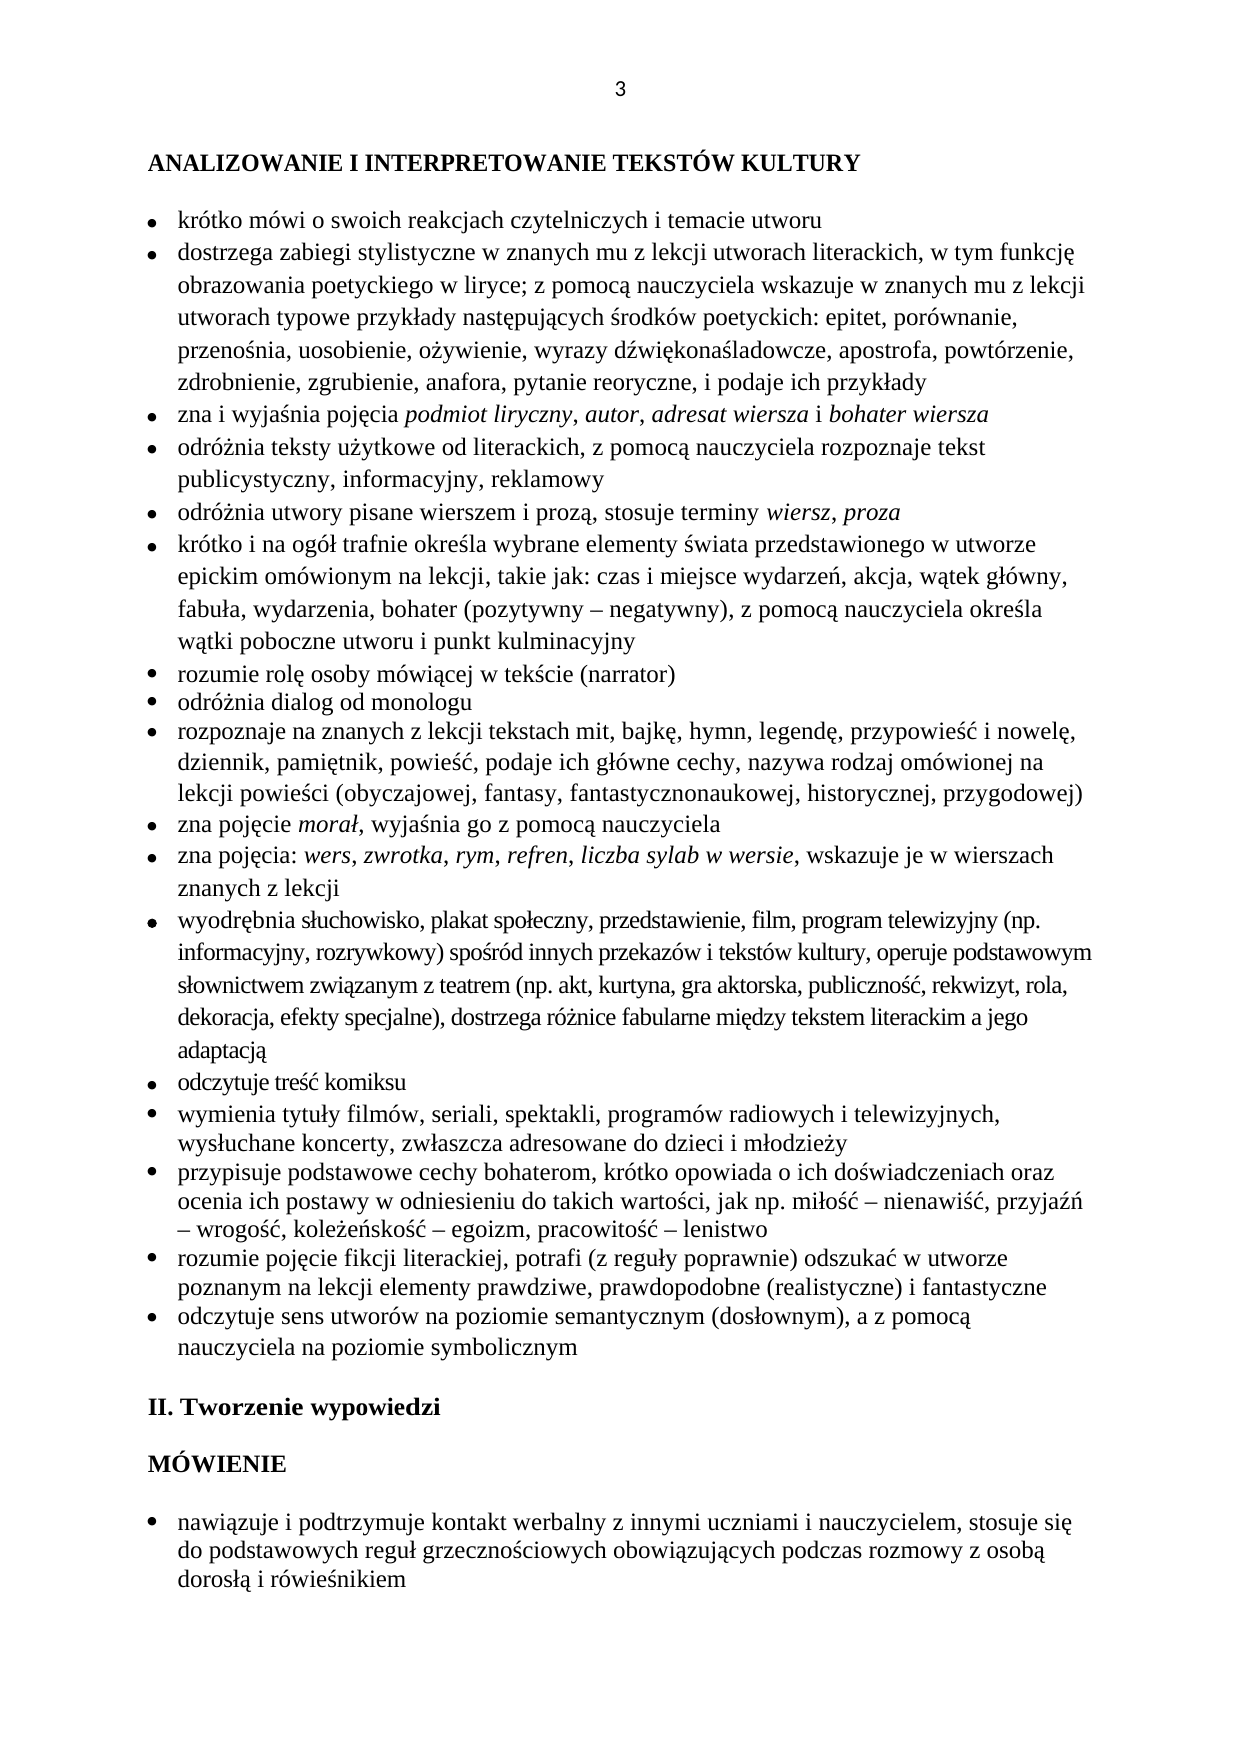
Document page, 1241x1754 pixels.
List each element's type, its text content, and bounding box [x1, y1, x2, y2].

list przypisuje podstawowe cechy bohaterom, krótko opowiada o ich doświadczeniach oraz ocenia ich postawy w odniesieniu do takich wartości, jak np. miłość – nienawiść, przyjaźń – wrogość, koleżeńskość – egoizm, pracowitość – lenistwo [148, 1157, 1086, 1243]
list odczytuje sens utworów na poziomie semantycznym (dosłownym), a z pomocą nauczyciela na poziomie symbolicznym [148, 1301, 1095, 1363]
list rozpoznaje na znanych z lekcji tekstach mit, bajkę, hymn, legendę, przypowieść i nowelę, dziennik, pamiętnik, powieść, podaje ich główne cechy, nazywa rodzaj omówionej na lekcji powieści (obyczajowej, fantasy, fantastycznonaukowej, historycznej, przygodowej) [148, 716, 1095, 809]
list zna i wyjaśnia pojęcia podmiot liryczny, autor, adresat wiersza i bohater wiersza [148, 399, 1095, 432]
list odróżnia teksty użytkowe od literackich, z pomocą nauczyciela rozpoznaje tekst publicystyczny, informacyjny, reklamowy [148, 432, 1095, 497]
list odczytuje treść komiksu [148, 1067, 1095, 1099]
list dostrzega zabiegi stylistyczne w znanych mu z lekcji utworach literackich, w tym funkcję obrazowania poetyckiego w liryce; z pomocą nauczyciela wskazuje w znanych mu z lekcji utworach typowe przykłady następujących środków poetyckich: epitet, porównanie, przenośnia, uosobienie, ożywienie, wyrazy dźwiękonaśladowcze, apostrofa, powtórzenie, zdrobnienie, zgrubienie, anafora, pytanie reoryczne, i podaje ich przykłady [148, 237, 1095, 399]
list odróżnia dialog od monologu [148, 687, 1095, 716]
list wymienia tytuły filmów, seriali, spektakli, programów radiowych i telewizyjnych, wysłuchane koncerty, zwłaszcza adresowane do dzieci i młodzieży [148, 1099, 1095, 1157]
list krótko i na ogół trafnie określa wybrane elementy świata przedstawionego w utworze epickim omówionym na lekcji, takie jak: czas i miejsce wydarzeń, akcja, wątek główny, fabuła, wydarzenia, bohater (pozytywny – negatywny), z pomocą nauczyciela określa wątki poboczne utworu i punkt kulminacyjny [148, 529, 1095, 659]
text MÓWIENIE [148, 1449, 1095, 1478]
text II. Tworzenie wypowiedzi [148, 1392, 1095, 1420]
list krótko mówi o swoich reakcjach czytelniczych i temacie utworu [148, 205, 1095, 237]
list nawiązuje i podtrzymuje kontakt werbalny z innymi uczniami i nauczycielem, stosuje się do podstawowych reguł grzecznościowych obowiązujących podczas rozmowy z osobą dorosłą i rówieśnikiem [148, 1507, 1095, 1593]
list odróżnia utwory pisane wierszem i prozą, stosuje terminy wiersz, proza [148, 497, 1095, 529]
list wyodrębnia słuchowisko, plakat społeczny, przedstawienie, film, program telewizyjny (np. informacyjny, rozrywkowy) spośród innych przekazów i tekstów kultury, operuje podstawowym słownictwem związanym z teatrem (np. akt, kurtyna, gra aktorska, publiczność, rekwizyt, rola, dekoracja, efekty specjalne), dostrzega różnice fabularne między tekstem literackim a jego adaptacją [148, 905, 1095, 1067]
text ANALIZOWANIE I INTERPRETOWANIE TEKSTÓW KULTURY [148, 148, 1095, 176]
list rozumie rolę osoby mówiącej w tekście (narrator) [148, 659, 1095, 687]
list zna pojęcia: wers, zwrotka, rym, refren, liczba sylab w wersie, wskazuje je w wierszach znanych z lekcji [148, 840, 1095, 905]
list rozumie pojęcie fikcji literackiej, potrafi (z reguły poprawnie) odszukać w utworze poznanym na lekcji elementy prawdziwe, prawdopodobne (realistyczne) i fantastyczne [148, 1243, 1086, 1301]
list zna pojęcie morał, wyjaśnia go z pomocą nauczyciela [148, 809, 1095, 840]
